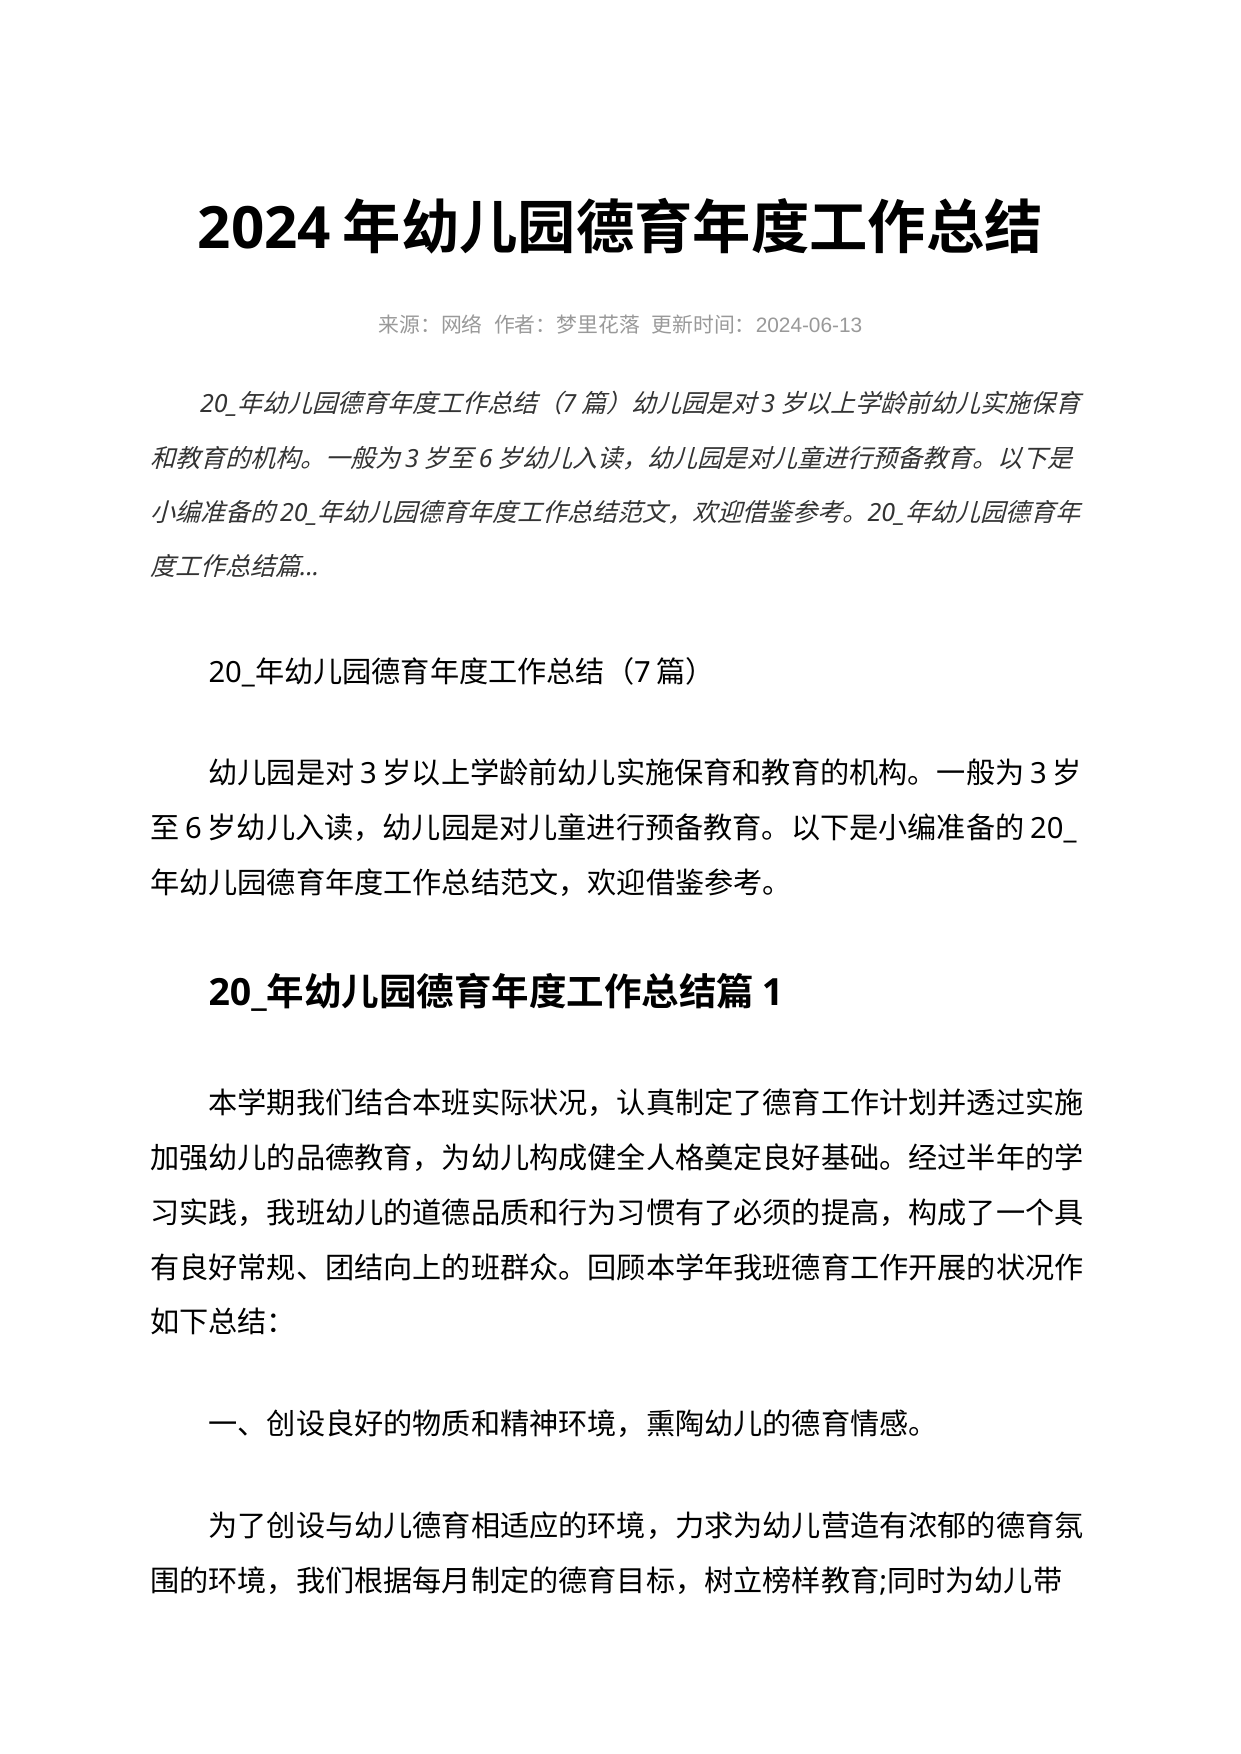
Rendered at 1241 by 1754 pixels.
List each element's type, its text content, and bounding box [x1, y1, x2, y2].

subtitle 2024年幼儿园德育年度工作总结 [150, 181, 1090, 266]
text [150, 1503, 1090, 1600]
text 20_年幼儿园德育年度工作总结（7篇） [150, 648, 1090, 691]
text 本学期我们结合本班实际状况，认真制定了德育工作计划并透过实施加强幼儿的品德教育，为幼儿构成健全人格奠定良好基础。经过半年的学习实践，我班幼儿的道德品质和行为习惯有了必须的提高，构成了一个具有良好常规、团结向上的班群众。回顾本学年我班德育工作开展的状况作如下总结： [150, 1079, 1090, 1341]
text 20_年幼儿园德育年度工作总结（7篇）幼儿园是对3岁以上学龄前幼儿实施保育和教育的机构。一般为3岁至6岁幼儿入读，幼儿园是对儿童进行预备教育。以下是小编准备的20_年幼儿园德育年度工作总结范文，欢迎借鉴参考。20_年幼儿园德育年度工作总结篇... [150, 384, 1090, 583]
text 幼儿园是对3岁以上学龄前幼儿实施保育和教育的机构。一般为3岁至6岁幼儿入读，幼儿园是对儿童进行预备教育。以下是小编准备的20_年幼儿园德育年度工作总结范文，欢迎借鉴参考。 [150, 750, 1090, 902]
text 来源：网络 作者：梦里花落 更新时间：2024-06-13 [150, 313, 1090, 337]
text 20_年幼儿园德育年度工作总结篇1 [150, 962, 1090, 1016]
text 一、创设良好的物质和精神环境，熏陶幼儿的德育情感。 [150, 1401, 1090, 1443]
